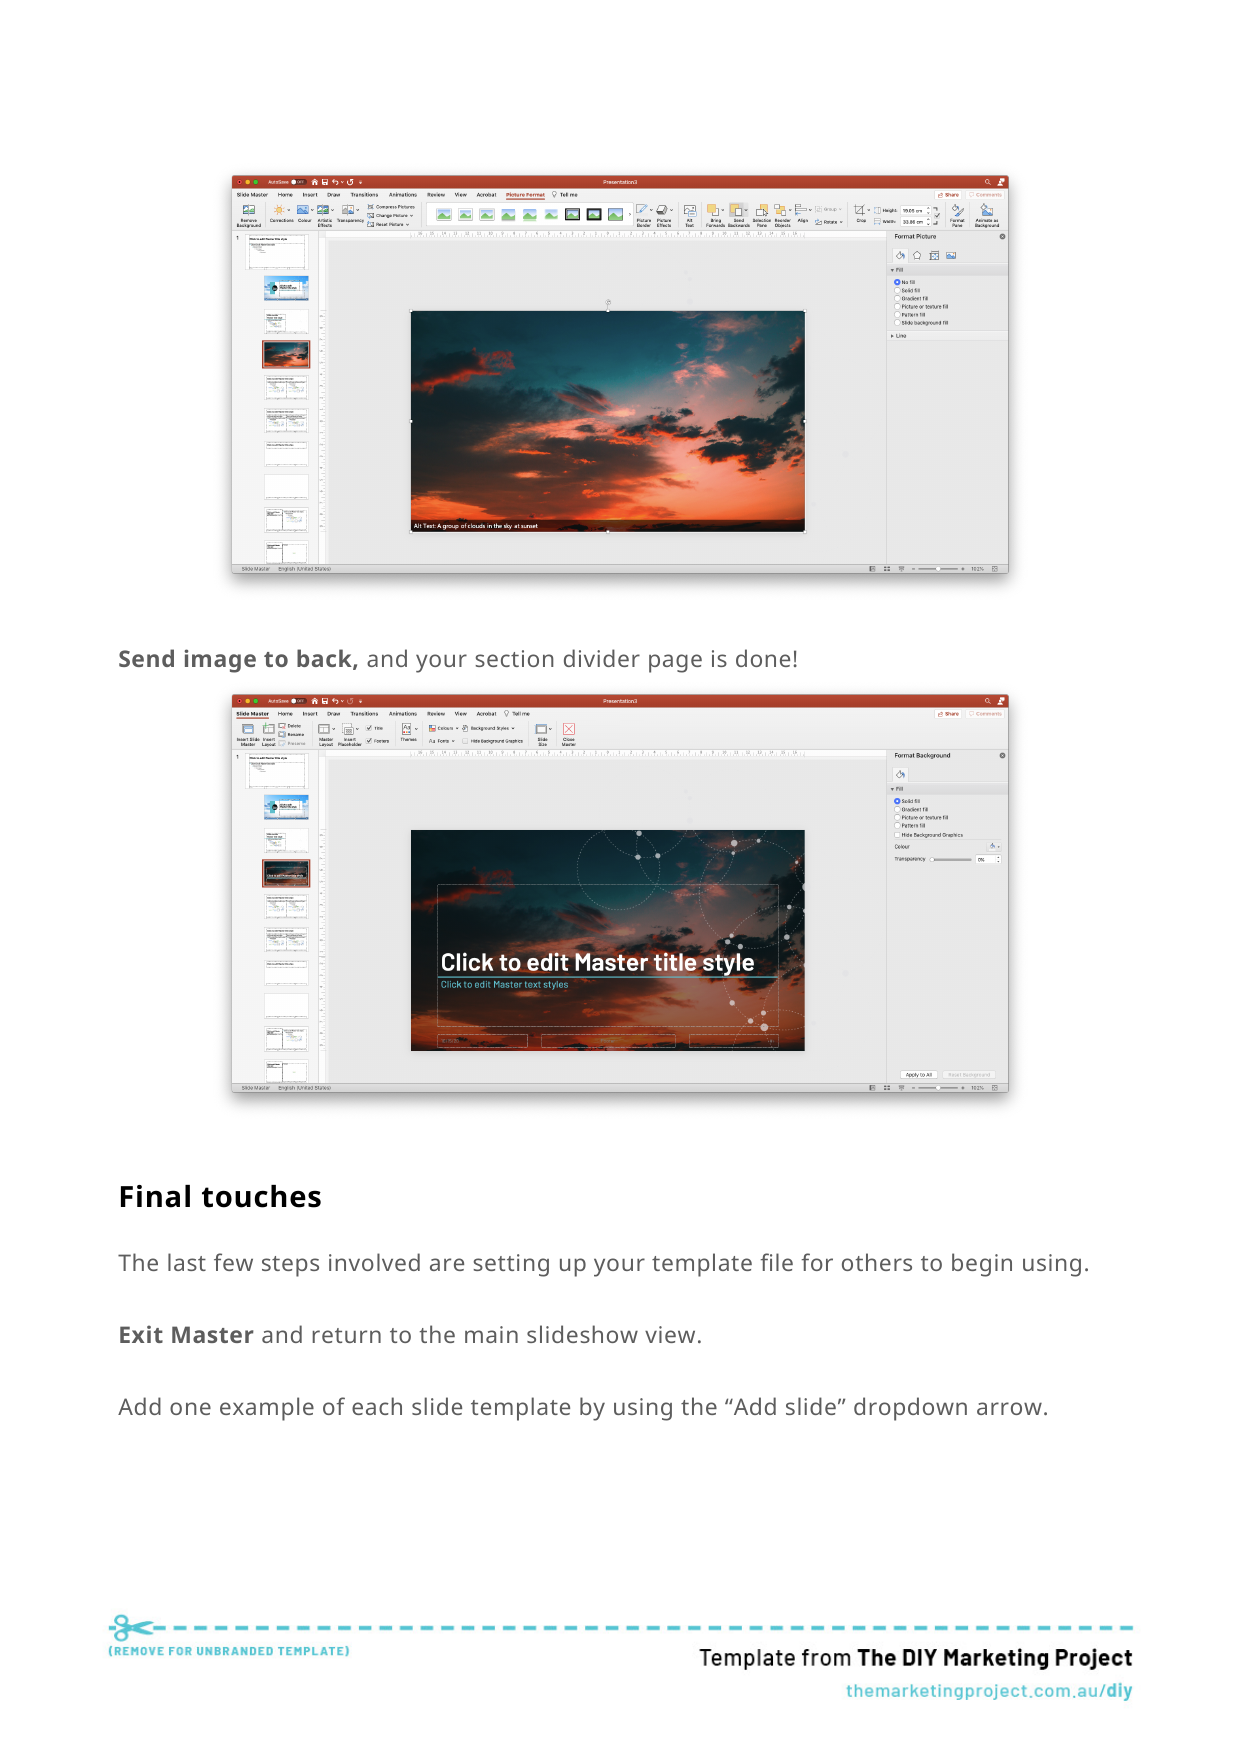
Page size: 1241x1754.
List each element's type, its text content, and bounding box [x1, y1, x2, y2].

text Send image to back, and your section divider page is done! [118, 643, 1122, 675]
subtitle Final touches [118, 1177, 1122, 1216]
text The last few steps involved are setting up your template file for others to begin using. [118, 1247, 1122, 1279]
text Exit Master and return to the main slideshow view. [118, 1319, 1122, 1351]
text Add one example of each slide template by using the “Add slide” dropdown arrow. [118, 1391, 1122, 1422]
picture [3, 5, 1239, 1754]
